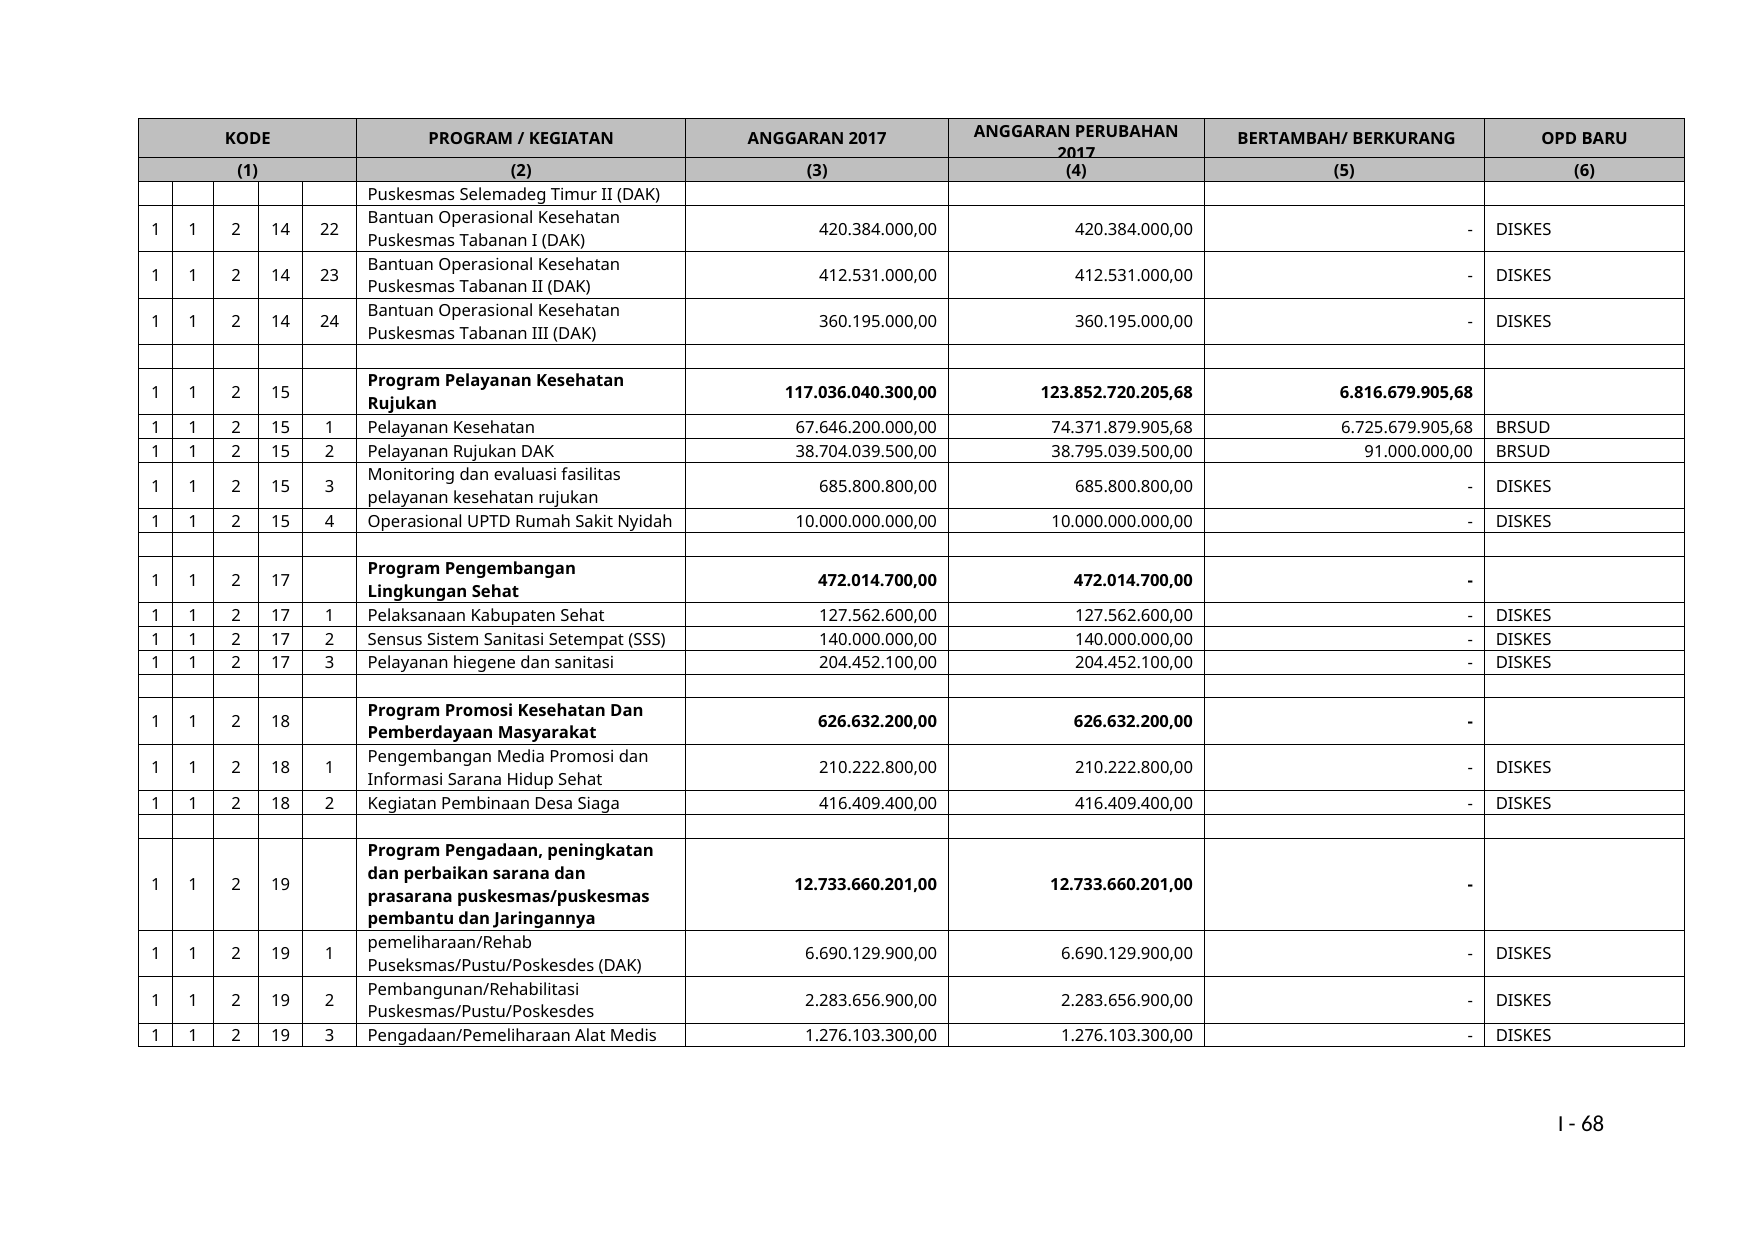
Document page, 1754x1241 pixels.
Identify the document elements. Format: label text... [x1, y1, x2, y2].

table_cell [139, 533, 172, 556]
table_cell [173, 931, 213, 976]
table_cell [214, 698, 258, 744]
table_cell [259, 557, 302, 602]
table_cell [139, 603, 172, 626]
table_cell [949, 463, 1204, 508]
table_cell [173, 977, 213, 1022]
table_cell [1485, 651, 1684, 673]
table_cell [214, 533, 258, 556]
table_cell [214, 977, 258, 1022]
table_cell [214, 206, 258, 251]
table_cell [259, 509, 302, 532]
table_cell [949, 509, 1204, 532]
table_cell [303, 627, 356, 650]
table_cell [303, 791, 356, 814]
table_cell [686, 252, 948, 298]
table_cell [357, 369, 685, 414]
table_cell (5) [1205, 158, 1484, 181]
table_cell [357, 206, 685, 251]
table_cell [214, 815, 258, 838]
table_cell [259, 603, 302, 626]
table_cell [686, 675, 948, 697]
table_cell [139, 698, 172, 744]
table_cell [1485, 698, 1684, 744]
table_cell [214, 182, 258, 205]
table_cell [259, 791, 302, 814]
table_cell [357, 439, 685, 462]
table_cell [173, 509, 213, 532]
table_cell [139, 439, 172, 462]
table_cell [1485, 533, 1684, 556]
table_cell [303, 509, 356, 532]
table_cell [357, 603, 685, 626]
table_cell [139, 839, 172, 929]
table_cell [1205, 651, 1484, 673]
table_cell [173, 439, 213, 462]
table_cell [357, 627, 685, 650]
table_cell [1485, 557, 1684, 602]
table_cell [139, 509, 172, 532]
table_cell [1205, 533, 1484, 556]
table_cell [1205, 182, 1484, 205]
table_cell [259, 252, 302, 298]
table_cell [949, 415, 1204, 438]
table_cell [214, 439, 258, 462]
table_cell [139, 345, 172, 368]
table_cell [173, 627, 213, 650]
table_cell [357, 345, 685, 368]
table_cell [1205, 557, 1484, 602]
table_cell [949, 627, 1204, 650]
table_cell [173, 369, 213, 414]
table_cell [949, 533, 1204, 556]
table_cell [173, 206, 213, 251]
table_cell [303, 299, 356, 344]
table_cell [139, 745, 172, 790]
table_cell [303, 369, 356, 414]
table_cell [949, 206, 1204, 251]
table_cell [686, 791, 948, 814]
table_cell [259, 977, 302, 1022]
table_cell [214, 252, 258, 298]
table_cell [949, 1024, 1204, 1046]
table_header KODE [139, 119, 356, 157]
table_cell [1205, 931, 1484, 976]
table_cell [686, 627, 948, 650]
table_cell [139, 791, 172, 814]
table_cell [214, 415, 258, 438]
table_header PROGRAM / KEGIATAN [357, 119, 685, 157]
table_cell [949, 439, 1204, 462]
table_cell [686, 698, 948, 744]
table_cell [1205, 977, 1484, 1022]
table_cell (4) [949, 158, 1204, 181]
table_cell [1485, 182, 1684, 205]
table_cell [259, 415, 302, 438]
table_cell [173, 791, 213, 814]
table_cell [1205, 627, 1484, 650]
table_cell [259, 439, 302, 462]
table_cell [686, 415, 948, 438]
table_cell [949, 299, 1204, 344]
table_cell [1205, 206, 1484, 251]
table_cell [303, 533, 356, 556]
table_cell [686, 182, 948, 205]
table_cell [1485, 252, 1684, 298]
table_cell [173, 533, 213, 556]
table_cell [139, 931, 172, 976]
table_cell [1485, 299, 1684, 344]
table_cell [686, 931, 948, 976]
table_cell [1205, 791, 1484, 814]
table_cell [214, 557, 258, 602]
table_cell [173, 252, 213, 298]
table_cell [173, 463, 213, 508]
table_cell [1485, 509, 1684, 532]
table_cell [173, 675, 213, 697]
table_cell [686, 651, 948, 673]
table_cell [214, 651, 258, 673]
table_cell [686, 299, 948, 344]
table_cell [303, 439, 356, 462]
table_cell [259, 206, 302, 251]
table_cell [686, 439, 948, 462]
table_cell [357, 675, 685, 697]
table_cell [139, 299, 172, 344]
table_cell (2) [357, 158, 685, 181]
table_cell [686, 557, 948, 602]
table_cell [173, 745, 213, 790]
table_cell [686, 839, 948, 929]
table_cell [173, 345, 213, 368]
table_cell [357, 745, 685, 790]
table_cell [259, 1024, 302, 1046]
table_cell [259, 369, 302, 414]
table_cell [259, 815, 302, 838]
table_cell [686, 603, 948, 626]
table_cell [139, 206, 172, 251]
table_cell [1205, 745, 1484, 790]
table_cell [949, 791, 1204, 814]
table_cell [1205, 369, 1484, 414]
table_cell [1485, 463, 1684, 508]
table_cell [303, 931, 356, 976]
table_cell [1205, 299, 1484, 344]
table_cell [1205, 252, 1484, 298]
table_header ANGGARAN 2017 [686, 119, 948, 157]
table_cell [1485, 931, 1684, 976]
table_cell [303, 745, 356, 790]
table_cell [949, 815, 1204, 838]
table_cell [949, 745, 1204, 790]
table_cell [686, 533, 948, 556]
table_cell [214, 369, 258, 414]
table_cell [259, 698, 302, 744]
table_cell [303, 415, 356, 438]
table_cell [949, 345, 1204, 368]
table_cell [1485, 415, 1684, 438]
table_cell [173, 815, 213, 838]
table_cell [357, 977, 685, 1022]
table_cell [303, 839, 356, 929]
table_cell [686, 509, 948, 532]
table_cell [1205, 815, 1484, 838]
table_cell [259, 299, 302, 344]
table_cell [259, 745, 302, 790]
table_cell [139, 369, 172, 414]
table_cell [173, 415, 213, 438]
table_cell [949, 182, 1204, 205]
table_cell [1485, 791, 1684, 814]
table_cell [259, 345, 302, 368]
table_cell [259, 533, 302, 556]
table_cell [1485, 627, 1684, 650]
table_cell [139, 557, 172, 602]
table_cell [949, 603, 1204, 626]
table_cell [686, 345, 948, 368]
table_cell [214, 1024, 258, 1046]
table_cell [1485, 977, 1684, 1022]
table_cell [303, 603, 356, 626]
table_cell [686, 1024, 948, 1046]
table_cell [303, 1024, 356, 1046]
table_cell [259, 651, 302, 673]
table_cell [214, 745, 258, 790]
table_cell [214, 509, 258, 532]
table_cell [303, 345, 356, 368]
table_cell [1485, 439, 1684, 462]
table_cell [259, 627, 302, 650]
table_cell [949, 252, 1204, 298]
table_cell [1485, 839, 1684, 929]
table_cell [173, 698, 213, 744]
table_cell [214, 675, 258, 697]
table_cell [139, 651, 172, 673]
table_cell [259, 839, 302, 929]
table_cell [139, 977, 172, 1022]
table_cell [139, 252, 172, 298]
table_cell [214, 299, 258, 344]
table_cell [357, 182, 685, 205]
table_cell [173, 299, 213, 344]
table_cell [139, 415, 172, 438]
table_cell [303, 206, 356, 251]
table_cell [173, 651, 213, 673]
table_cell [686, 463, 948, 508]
table_header OPD BARU [1485, 119, 1684, 157]
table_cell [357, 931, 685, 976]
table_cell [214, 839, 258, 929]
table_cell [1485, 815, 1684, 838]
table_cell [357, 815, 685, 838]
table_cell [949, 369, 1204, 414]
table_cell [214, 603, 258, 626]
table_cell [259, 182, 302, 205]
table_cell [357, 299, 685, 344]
table_cell (6) [1485, 158, 1684, 181]
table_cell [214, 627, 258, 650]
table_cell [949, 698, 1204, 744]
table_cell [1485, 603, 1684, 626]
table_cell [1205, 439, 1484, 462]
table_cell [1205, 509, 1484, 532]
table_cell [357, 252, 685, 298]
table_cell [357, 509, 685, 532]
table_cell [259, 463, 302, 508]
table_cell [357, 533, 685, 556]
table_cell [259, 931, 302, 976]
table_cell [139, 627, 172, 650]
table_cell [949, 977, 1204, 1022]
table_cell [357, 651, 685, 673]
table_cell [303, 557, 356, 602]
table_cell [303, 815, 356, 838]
table_header ANGGARAN PERUBAHAN 2017 [949, 119, 1204, 157]
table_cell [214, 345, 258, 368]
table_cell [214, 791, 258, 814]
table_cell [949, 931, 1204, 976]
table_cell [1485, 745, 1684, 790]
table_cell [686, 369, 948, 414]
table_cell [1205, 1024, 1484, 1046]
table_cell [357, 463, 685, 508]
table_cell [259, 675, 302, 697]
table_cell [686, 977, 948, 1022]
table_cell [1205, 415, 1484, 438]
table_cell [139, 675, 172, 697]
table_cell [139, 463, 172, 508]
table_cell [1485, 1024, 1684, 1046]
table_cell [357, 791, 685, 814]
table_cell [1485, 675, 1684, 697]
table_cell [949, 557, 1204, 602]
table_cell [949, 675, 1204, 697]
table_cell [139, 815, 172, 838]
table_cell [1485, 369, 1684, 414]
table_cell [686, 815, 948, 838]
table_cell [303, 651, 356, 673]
table_cell (1) [139, 158, 356, 181]
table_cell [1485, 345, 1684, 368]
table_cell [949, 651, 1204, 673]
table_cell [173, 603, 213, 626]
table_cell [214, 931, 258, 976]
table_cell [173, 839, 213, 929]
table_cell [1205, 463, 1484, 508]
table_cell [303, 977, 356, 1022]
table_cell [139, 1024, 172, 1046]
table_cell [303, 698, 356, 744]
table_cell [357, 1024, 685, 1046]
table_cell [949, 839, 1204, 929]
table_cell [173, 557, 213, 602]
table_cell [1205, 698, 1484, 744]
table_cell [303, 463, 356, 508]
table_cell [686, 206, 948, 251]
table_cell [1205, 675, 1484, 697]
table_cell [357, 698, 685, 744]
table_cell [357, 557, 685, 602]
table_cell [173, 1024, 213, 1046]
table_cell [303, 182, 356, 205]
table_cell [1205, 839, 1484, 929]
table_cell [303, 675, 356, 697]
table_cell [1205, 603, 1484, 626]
table_cell (3) [686, 158, 948, 181]
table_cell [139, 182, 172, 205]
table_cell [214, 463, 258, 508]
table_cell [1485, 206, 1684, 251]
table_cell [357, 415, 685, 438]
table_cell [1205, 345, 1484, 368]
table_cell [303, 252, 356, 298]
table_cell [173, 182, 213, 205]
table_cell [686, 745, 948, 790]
table_header BERTAMBAH/ BERKURANG [1205, 119, 1484, 157]
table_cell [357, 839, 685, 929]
